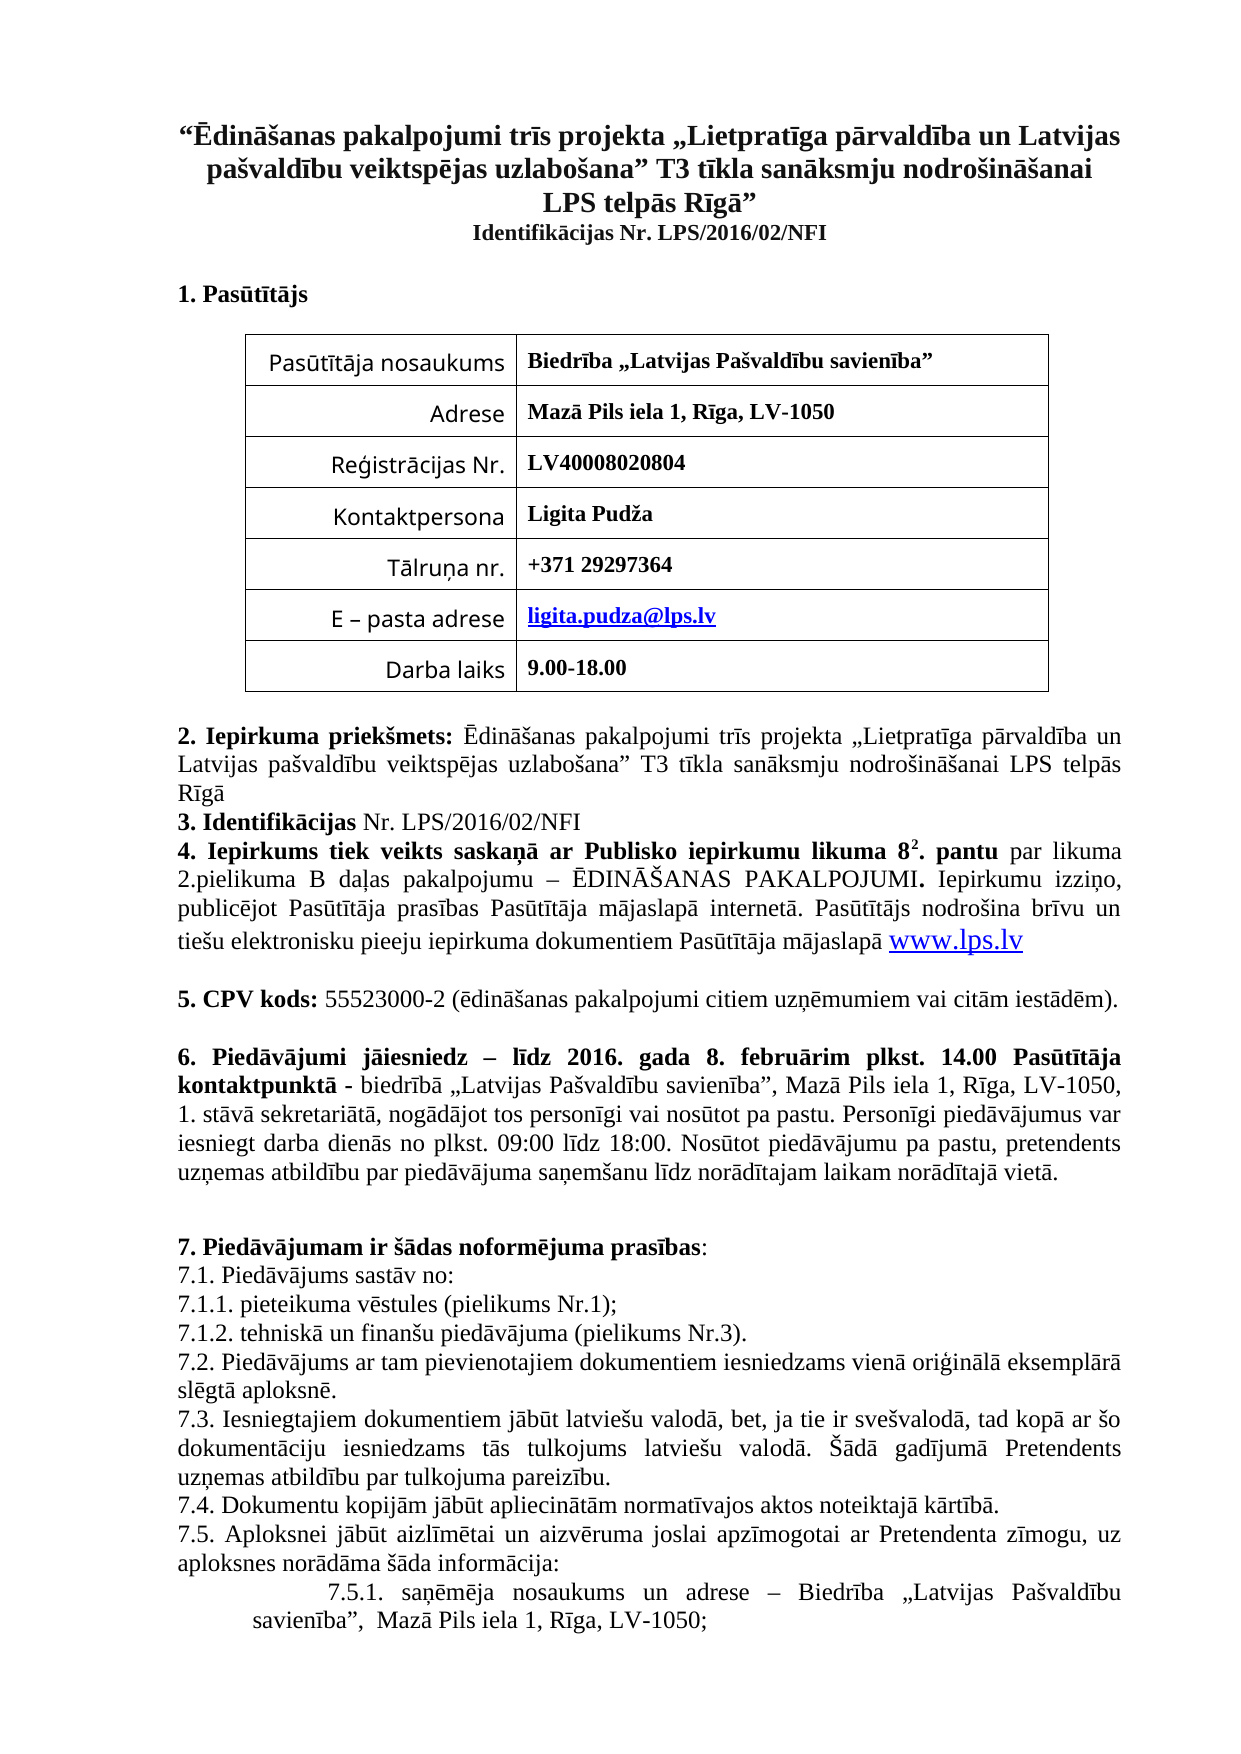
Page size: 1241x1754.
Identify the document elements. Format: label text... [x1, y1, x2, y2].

text Identifikācijas Nr. LPS/2016/02/NFI [177, 219, 1122, 245]
text 7.1.1. pieteikuma vēstules (pielikums Nr.1); [177, 1289, 1122, 1318]
text 3. Identifikācijas Nr. LPS/2016/02/NFI [177, 807, 1122, 836]
text 2. Iepirkuma priekšmets: Ēdināšanas pakalpojumi trīs projekta „Lietpratīga pārvaldība un Latvijas pašvaldību veiktspējas uzlabošana” T3 tīkla sanāksmju nodrošināšanai LPS telpās Rīgā [177, 721, 1122, 807]
text “Ēdināšanas pakalpojumi trīs projekta „Lietpratīga pārvaldība un Latvijas pašvaldību veiktspējas uzlabošana” T3 tīkla sanāksmju nodrošināšanai LPS telpās Rīgā” [177, 118, 1122, 219]
text 7.1.2. tehniskā un finanšu piedāvājuma (pielikums Nr.3). [177, 1318, 1122, 1347]
text 7.3. Iesniegtajiem dokumentiem jābūt latviešu valodā, bet, ja tie ir svešvalodā, tad kopā ar šo dokumentāciju iesniedzams tās tulkojums latviešu valodā. Šādā gadījumā Pretendents uzņemas atbildību par tulkojuma pareizību. [177, 1404, 1122, 1490]
text 7.4. Dokumentu kopijām jābūt apliecinātām normatīvajos aktos noteiktajā kārtībā. [177, 1490, 1122, 1519]
text 6. Piedāvājumi jāiesniedz – līdz 2016. gada 8. februārim plkst. 14.00 Pasūtītāja kontaktpunktā - biedrībā „Latvijas Pašvaldību savienība”, Mazā Pils iela 1, Rīga, LV-1050, 1. stāvā sekretariātā, nogādājot tos personīgi vai nosūtot pa pastu. Personīgi piedāvājumus var iesniegt darba dienās no plkst. 09:00 līdz 18:00. Nosūtot piedāvājumu pa pastu, pretendents uzņemas atbildību par piedāvājuma saņemšanu līdz norādītajam laikam norādītajā vietā. [177, 1042, 1122, 1186]
table_cell Mazā Pils iela 1, Rīga, LV-1050 [517, 386, 1048, 436]
text 7. Piedāvājumam ir šādas noformējuma prasības: [177, 1232, 1122, 1260]
table_cell Ligita Pudža [517, 488, 1048, 538]
text 7.5.1. saņēmēja nosaukums un adrese – Biedrība „Latvijas Pašvaldību savienība”, Mazā Pils iela 1, Rīga, LV-1050; [252, 1577, 1122, 1634]
table_cell Adrese [246, 386, 516, 436]
table_cell LV40008020804 [517, 437, 1048, 487]
table_cell Kontaktpersona [246, 488, 516, 538]
text 5. CPV kods: 55523000-2 (ēdināšanas pakalpojumi citiem uzņēmumiem vai citām iestādēm). [177, 984, 1122, 1013]
text 7.1. Piedāvājums sastāv no: [177, 1260, 1122, 1289]
table_cell 9.00-18.00 [517, 641, 1048, 691]
table_cell ligita.pudza@lps.lv [517, 590, 1048, 640]
text 7.2. Piedāvājums ar tam pievienotajiem dokumentiem iesniedzams vienā oriģinālā eksemplārā slēgtā aploksnē. [177, 1347, 1122, 1404]
table_cell +371 29297364 [517, 539, 1048, 589]
table_cell E – pasta adrese [246, 590, 516, 640]
table_cell Reģistrācijas Nr. [246, 437, 516, 487]
table_cell Darba laiks [246, 641, 516, 691]
table_cell Tālruņa nr. [246, 539, 516, 589]
text 7.5. Aploksnei jābūt aizlīmētai un aizvēruma joslai apzīmogotai ar Pretendenta zīmogu, uz aploksnes norādāma šāda informācija: [177, 1519, 1122, 1577]
table_header Biedrība „Latvijas Pašvaldību savienība” [517, 335, 1048, 385]
text 4. Iepirkums tiek veikts saskaņā ar Publisko iepirkumu likuma 82. pantu par likuma 2.pielikuma B daļas pakalpojumu – ĒDINĀŠANAS PAKALPOJUMI. Iepirkumu izziņo, publicējot Pasūtītāja prasības Pasūtītāja mājaslapā internetā. Pasūtītājs nodrošina brīvu un tiešu elektronisku pieeju iepirkuma dokumentiem Pasūtītāja mājaslapā www.lps.lv [177, 836, 1122, 956]
subtitle 1. Pasūtītājs [177, 279, 1122, 307]
table_header Pasūtītāja nosaukums [246, 335, 516, 385]
